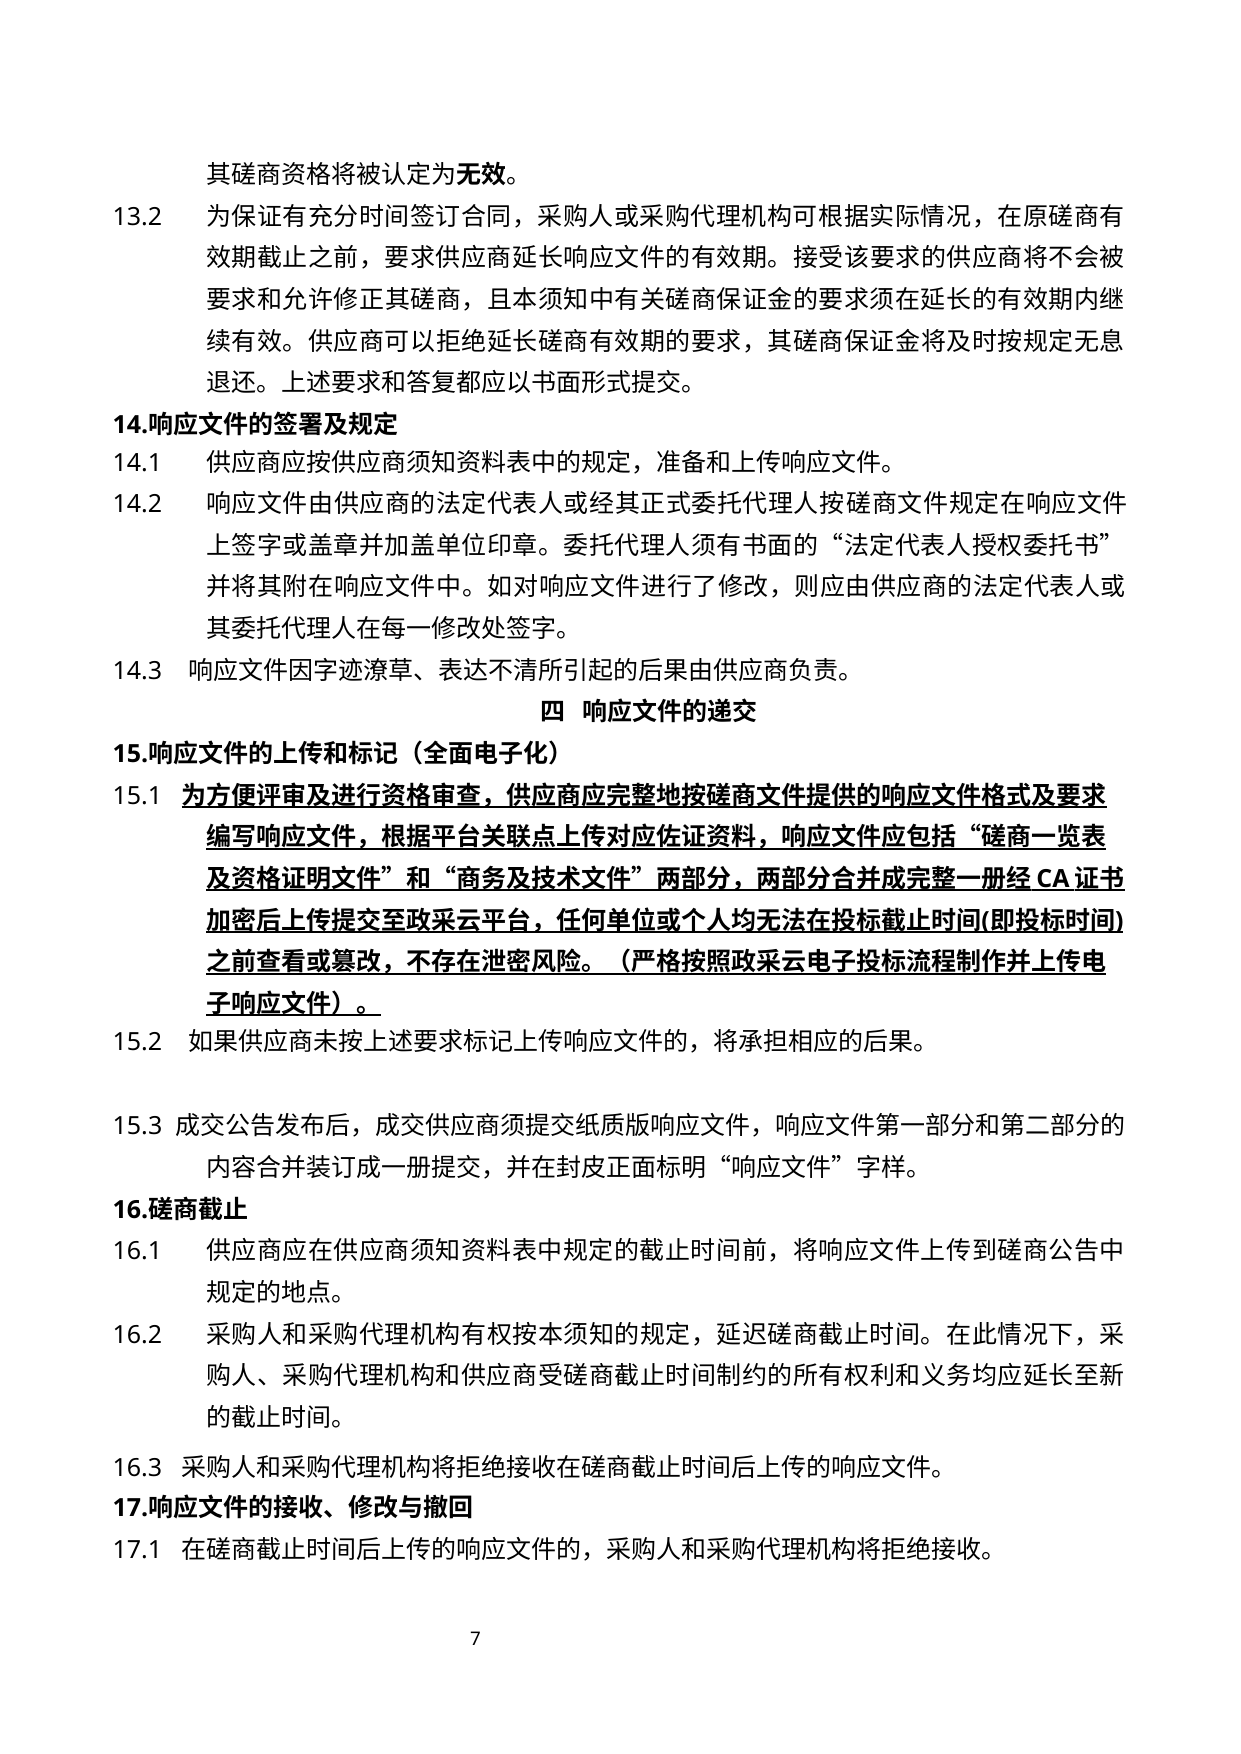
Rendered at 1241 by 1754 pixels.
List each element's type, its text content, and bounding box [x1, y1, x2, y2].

text 15.1 为方便评审及进行资格审查，供应商应完整地按磋商文件提供的响应文件格式及要求编写响应文件，根据平台关联点上传对应佐证资料，响应文件应包括“磋商一览表及资格证明文件”和“商务及技术文件”两部分，两部分合并成完整一册经CA证书加密后上传提交至政采云平台，任何单位或个人均无法在投标截止时间(即投标时间)之前查看或篡改，不存在泄密风险。（严格按照政采云电子投标流程制作并上传电子响应文件）。 [112, 771, 1128, 1021]
text 16.2 采购人和采购代理机构有权按本须知的规定，延迟磋商截止时间。在此情况下，采购人、采购代理机构和供应商受磋商截止时间制约的所有权利和义务均应延长至新的截止时间。 [112, 1310, 1128, 1435]
text 13.2 为保证有充分时间签订合同，采购人或采购代理机构可根据实际情况，在原磋商有效期截止之前，要求供应商延长响应文件的有效期。接受该要求的供应商将不会被要求和允许修正其磋商，且本须知中有关磋商保证金的要求须在延长的有效期内继续有效。供应商可以拒绝延长磋商有效期的要求，其磋商保证金将及时按规定无息退还。上述要求和答复都应以书面形式提交。 [112, 192, 1128, 400]
text 15.2 如果供应商未按上述要求标记上传响应文件的，将承担相应的后果。 [112, 1021, 1128, 1058]
subtitle 15.响应文件的上传和标记（全面电子化） [112, 729, 1128, 771]
text 14.1 供应商应按供应商须知资料表中的规定，准备和上传响应文件。 [112, 442, 1128, 479]
text 15.3 成交公告发布后，成交供应商须提交纸质版响应文件，响应文件第一部分和第二部分的内容合并装订成一册提交，并在封皮正面标明“响应文件”字样。 [112, 1101, 1128, 1185]
subtitle 16.磋商截止 [112, 1185, 1128, 1226]
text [112, 150, 1128, 192]
text 14.3 响应文件因字迹潦草、表达不清所引起的后果由供应商负责。 [112, 646, 1128, 687]
text 16.1 供应商应在供应商须知资料表中规定的截止时间前，将响应文件上传到磋商公告中规定的地点。 [112, 1226, 1128, 1310]
text 17.1 在磋商截止时间后上传的响应文件的，采购人和采购代理机构将拒绝接收。 [112, 1525, 1128, 1567]
subtitle 17.响应文件的接收、修改与撤回 [112, 1483, 1128, 1525]
subtitle 14.响应文件的签署及规定 [112, 400, 1128, 442]
text 14.2 响应文件由供应商的法定代表人或经其正式委托代理人按磋商文件规定在响应文件上签字或盖章并加盖单位印章。委托代理人须有书面的“法定代表人授权委托书”，并将其附在响应文件中。如对响应文件进行了修改，则应由供应商的法定代表人或其委托代理人在每一修改处签字。 [112, 479, 1128, 646]
text 16.3 采购人和采购代理机构将拒绝接收在磋商截止时间后上传的响应文件。 [112, 1447, 1164, 1483]
subtitle 四 响应文件的递交 [169, 687, 1128, 729]
